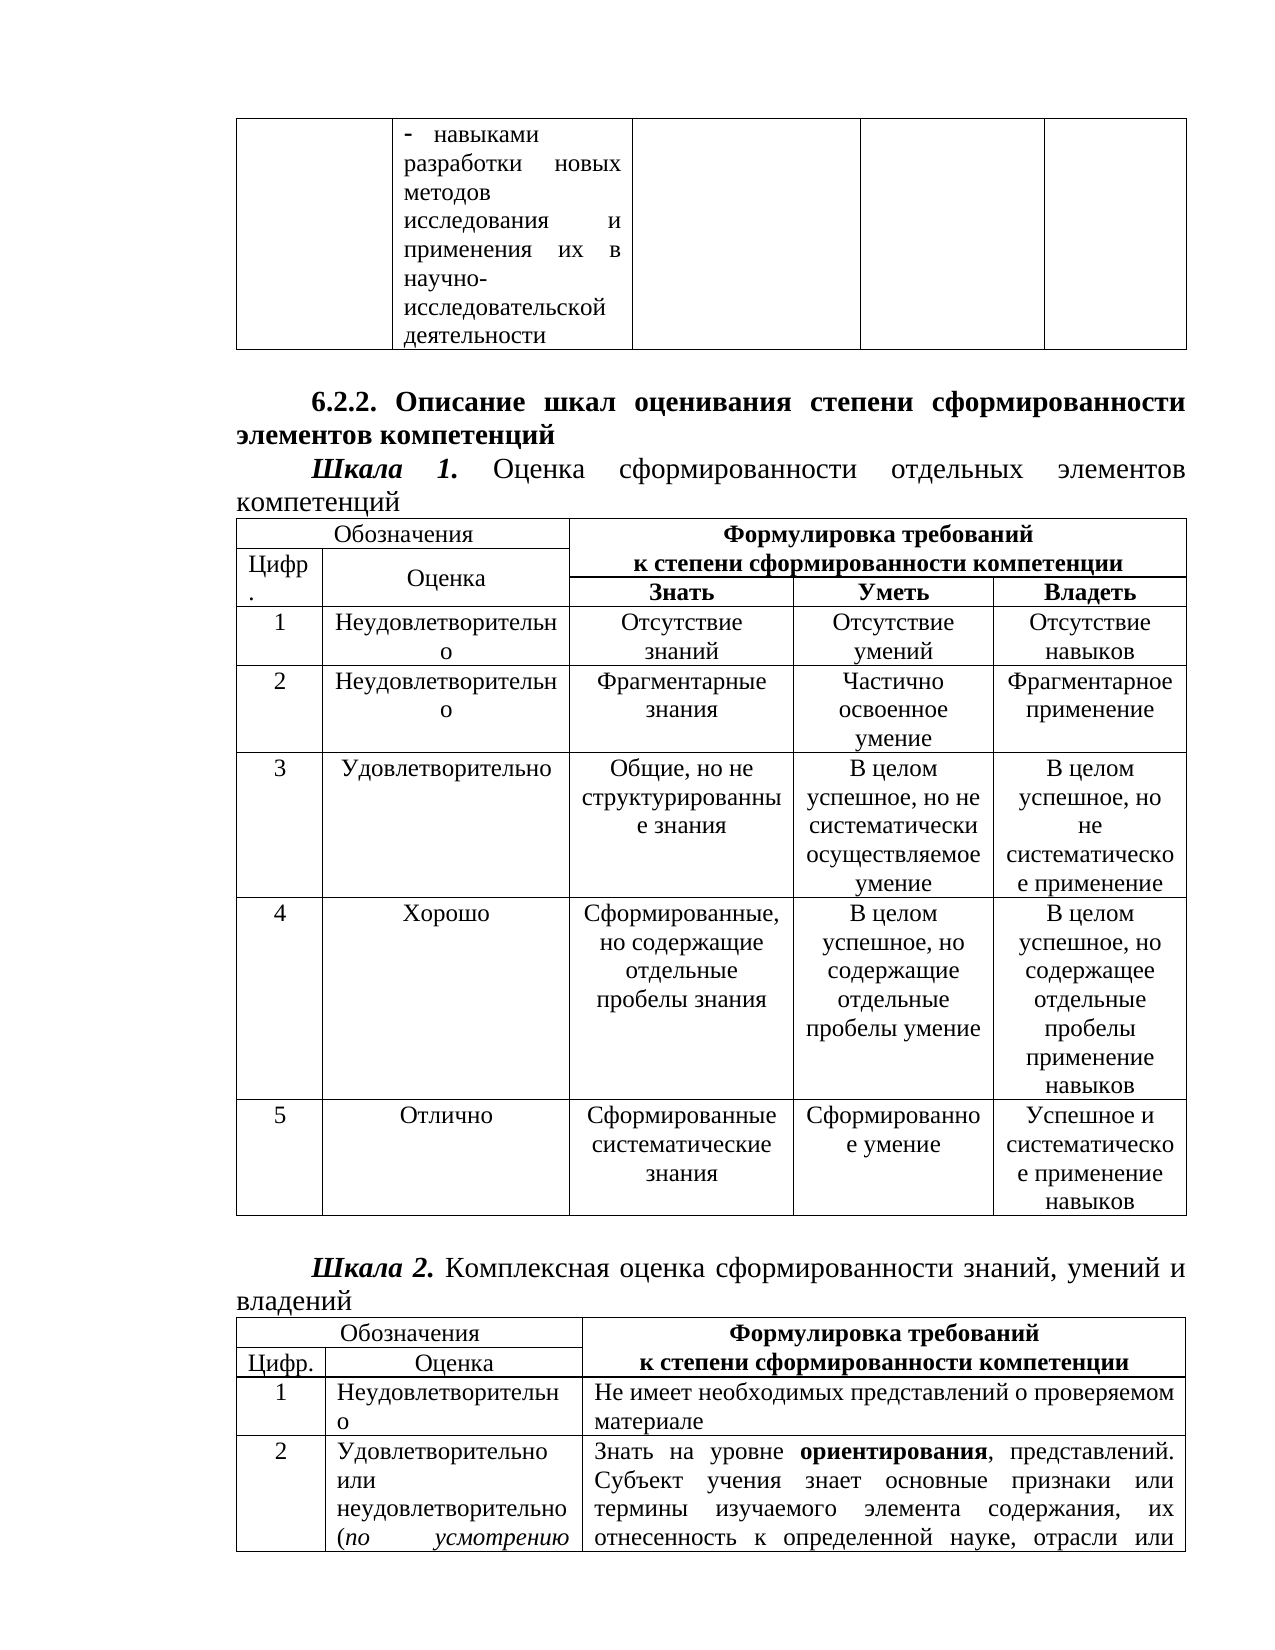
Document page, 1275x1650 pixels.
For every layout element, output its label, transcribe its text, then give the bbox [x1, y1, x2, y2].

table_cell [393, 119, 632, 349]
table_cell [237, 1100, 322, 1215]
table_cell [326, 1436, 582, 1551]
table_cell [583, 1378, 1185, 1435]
text Шкала 1. Оценка сформированности отдельных элементов компетенций [236, 451, 1186, 518]
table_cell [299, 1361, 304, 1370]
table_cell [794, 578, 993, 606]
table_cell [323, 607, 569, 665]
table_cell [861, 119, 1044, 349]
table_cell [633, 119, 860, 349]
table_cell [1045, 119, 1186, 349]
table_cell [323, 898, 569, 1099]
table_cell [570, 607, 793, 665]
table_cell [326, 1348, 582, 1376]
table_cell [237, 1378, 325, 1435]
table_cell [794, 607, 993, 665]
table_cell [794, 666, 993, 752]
text 6.2.2. Описание шкал оценивания степени сформированности элементов компетенций [236, 384, 1186, 451]
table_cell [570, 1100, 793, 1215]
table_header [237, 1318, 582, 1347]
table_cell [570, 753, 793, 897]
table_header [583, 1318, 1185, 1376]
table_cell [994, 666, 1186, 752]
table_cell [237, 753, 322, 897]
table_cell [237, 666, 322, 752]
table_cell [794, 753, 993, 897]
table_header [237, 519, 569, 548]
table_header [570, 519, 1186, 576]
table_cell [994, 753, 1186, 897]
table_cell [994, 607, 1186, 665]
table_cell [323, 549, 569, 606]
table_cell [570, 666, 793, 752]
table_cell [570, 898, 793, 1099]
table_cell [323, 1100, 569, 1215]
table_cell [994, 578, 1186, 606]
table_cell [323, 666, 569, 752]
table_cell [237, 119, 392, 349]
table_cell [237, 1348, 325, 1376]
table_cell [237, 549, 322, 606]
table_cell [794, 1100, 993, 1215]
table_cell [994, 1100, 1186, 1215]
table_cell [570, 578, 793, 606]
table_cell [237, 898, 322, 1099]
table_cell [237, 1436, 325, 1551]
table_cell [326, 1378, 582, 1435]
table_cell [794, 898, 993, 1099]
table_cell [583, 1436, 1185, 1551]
text Шкала 2. Комплексная оценка сформированности знаний, умений и владений [236, 1250, 1186, 1317]
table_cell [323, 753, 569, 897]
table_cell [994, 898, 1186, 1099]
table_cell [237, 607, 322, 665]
